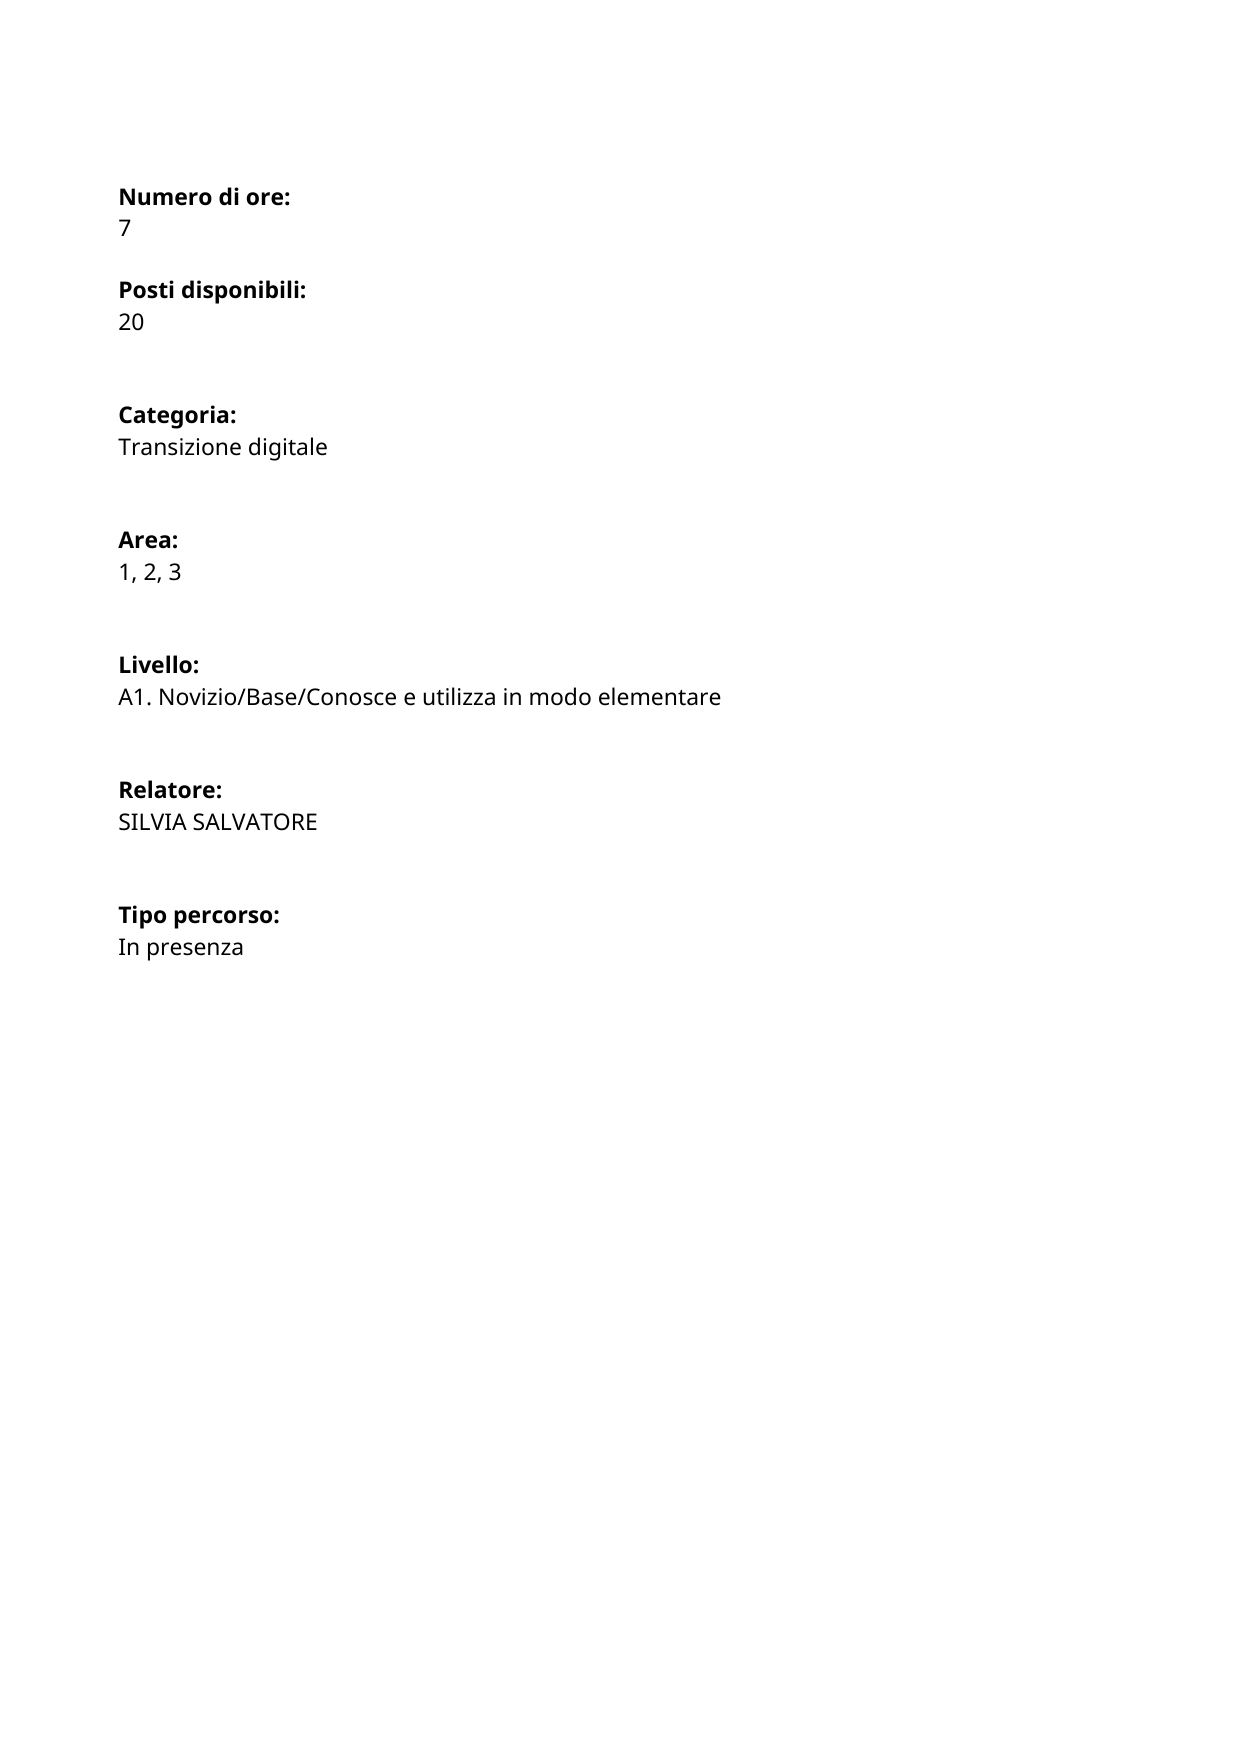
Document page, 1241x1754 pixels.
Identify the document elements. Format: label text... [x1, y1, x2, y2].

text 7 [118, 212, 1122, 243]
text SILVIA SALVATORE [118, 806, 1122, 837]
text 20 [118, 306, 1122, 337]
text Transizione digitale [118, 431, 1122, 462]
text Area: [118, 524, 1122, 556]
text Categoria: [118, 399, 1122, 431]
text 1, 2, 3 [118, 556, 1122, 587]
text Livello: [118, 649, 1122, 681]
text Posti disponibili: [118, 274, 1122, 306]
text In presenza [118, 931, 1122, 962]
text Relatore: [118, 774, 1122, 806]
text Numero di ore: [118, 181, 1122, 212]
text A1. Novizio/Base/Conosce e utilizza in modo elementare [118, 681, 1122, 712]
text Tipo percorso: [118, 899, 1122, 931]
